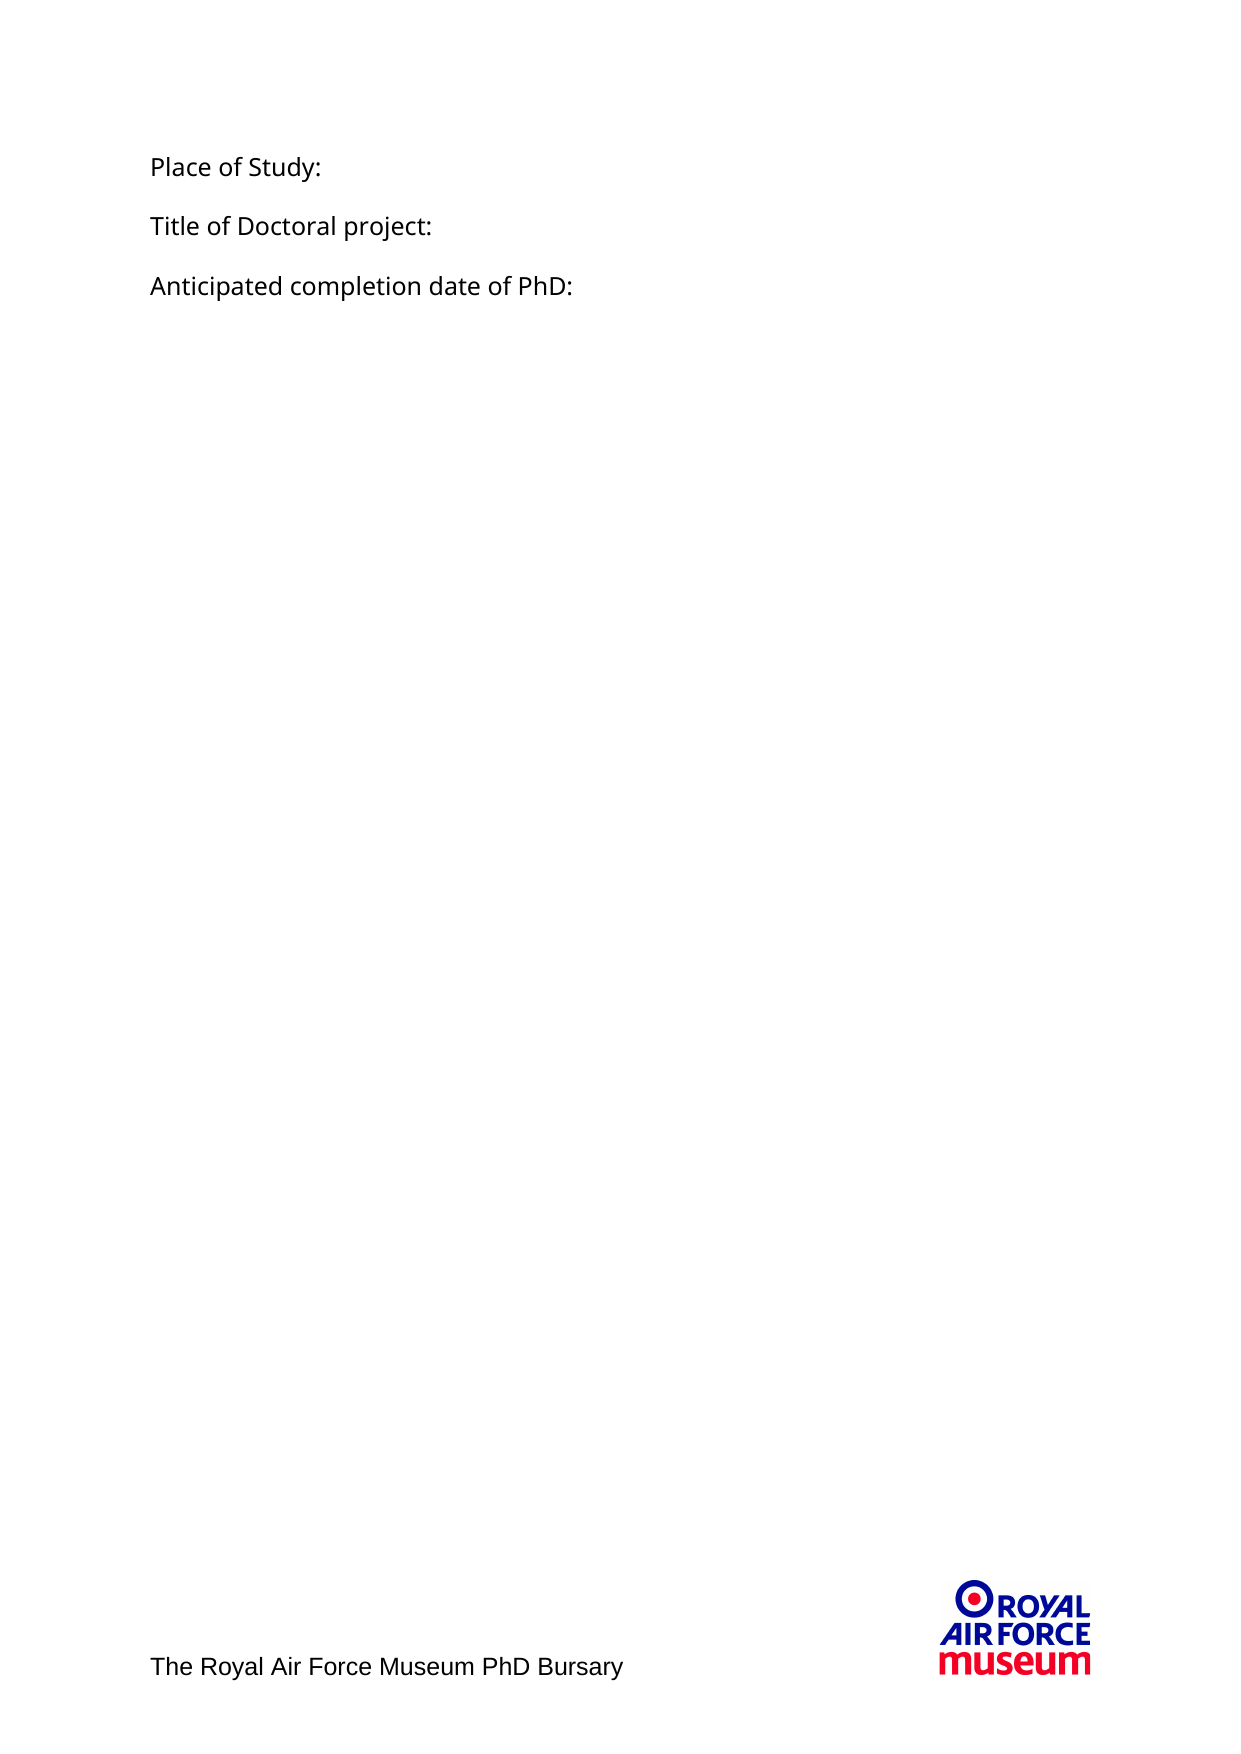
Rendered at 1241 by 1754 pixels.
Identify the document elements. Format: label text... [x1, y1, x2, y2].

text Place of Study: [150, 150, 1090, 184]
picture [939, 1580, 1091, 1675]
text Title of Doctoral project: [150, 209, 1090, 243]
text Anticipated completion date of PhD: [150, 268, 1090, 302]
